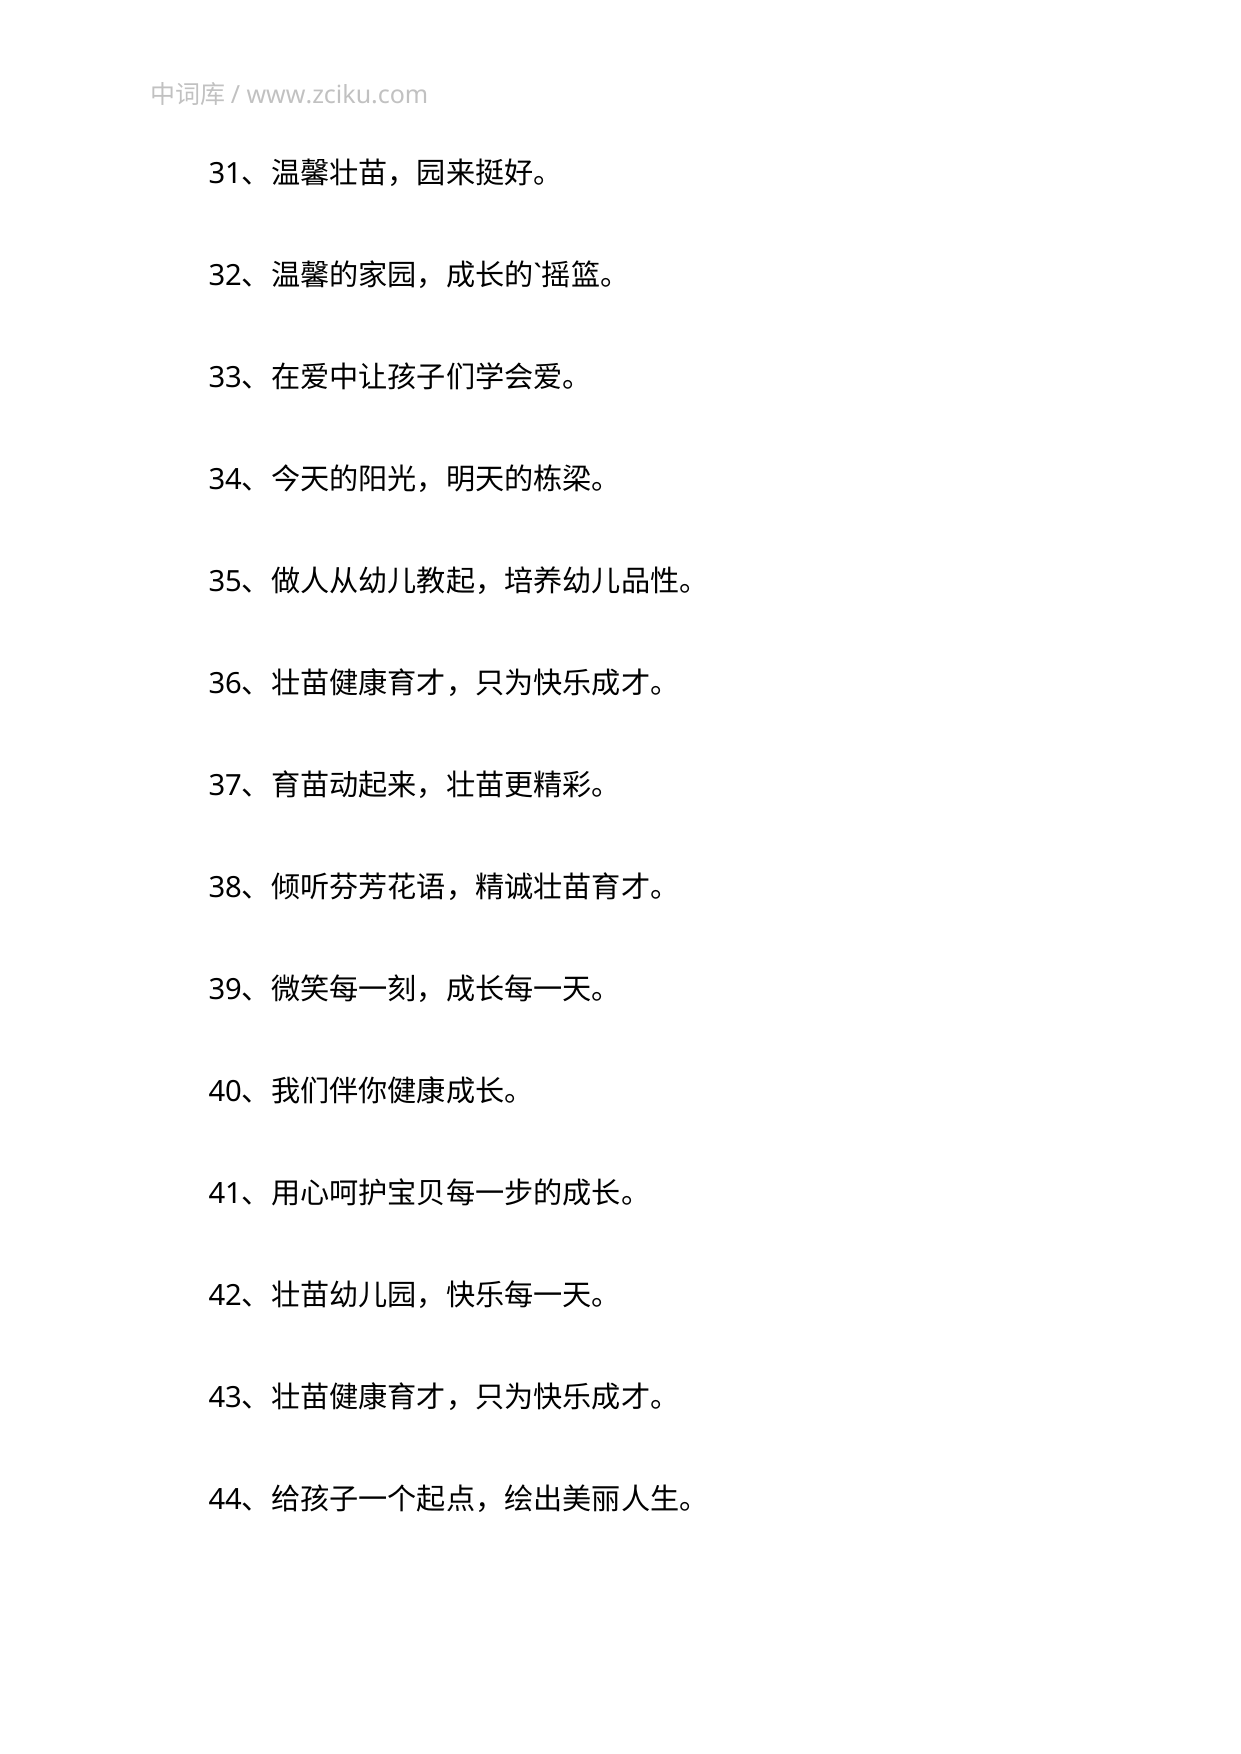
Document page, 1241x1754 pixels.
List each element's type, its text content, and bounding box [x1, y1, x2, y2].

text 42、壮苗幼儿园，快乐每一天。 [150, 1272, 1090, 1314]
text 38、倾听芬芳花语，精诚壮苗育才。 [150, 864, 1090, 906]
text 37、育苗动起来，壮苗更精彩。 [150, 762, 1090, 804]
text 40、我们伴你健康成长。 [150, 1068, 1090, 1110]
text 34、今天的阳光，明天的栋梁。 [150, 456, 1090, 498]
text 35、做人从幼儿教起，培养幼儿品性。 [150, 558, 1090, 600]
text 44、给孩子一个起点，绘出美丽人生。 [150, 1476, 1090, 1518]
text 31、温馨壮苗，园来挺好。 [150, 150, 1090, 192]
text 36、壮苗健康育才，只为快乐成才。 [150, 660, 1090, 702]
text 41、用心呵护宝贝每一步的成长。 [150, 1170, 1090, 1212]
text 39、微笑每一刻，成长每一天。 [150, 966, 1090, 1008]
text 43、壮苗健康育才，只为快乐成才。 [150, 1374, 1090, 1416]
text 33、在爱中让孩子们学会爱。 [150, 354, 1090, 396]
text 32、温馨的家园，成长的`摇篮。 [150, 252, 1090, 294]
